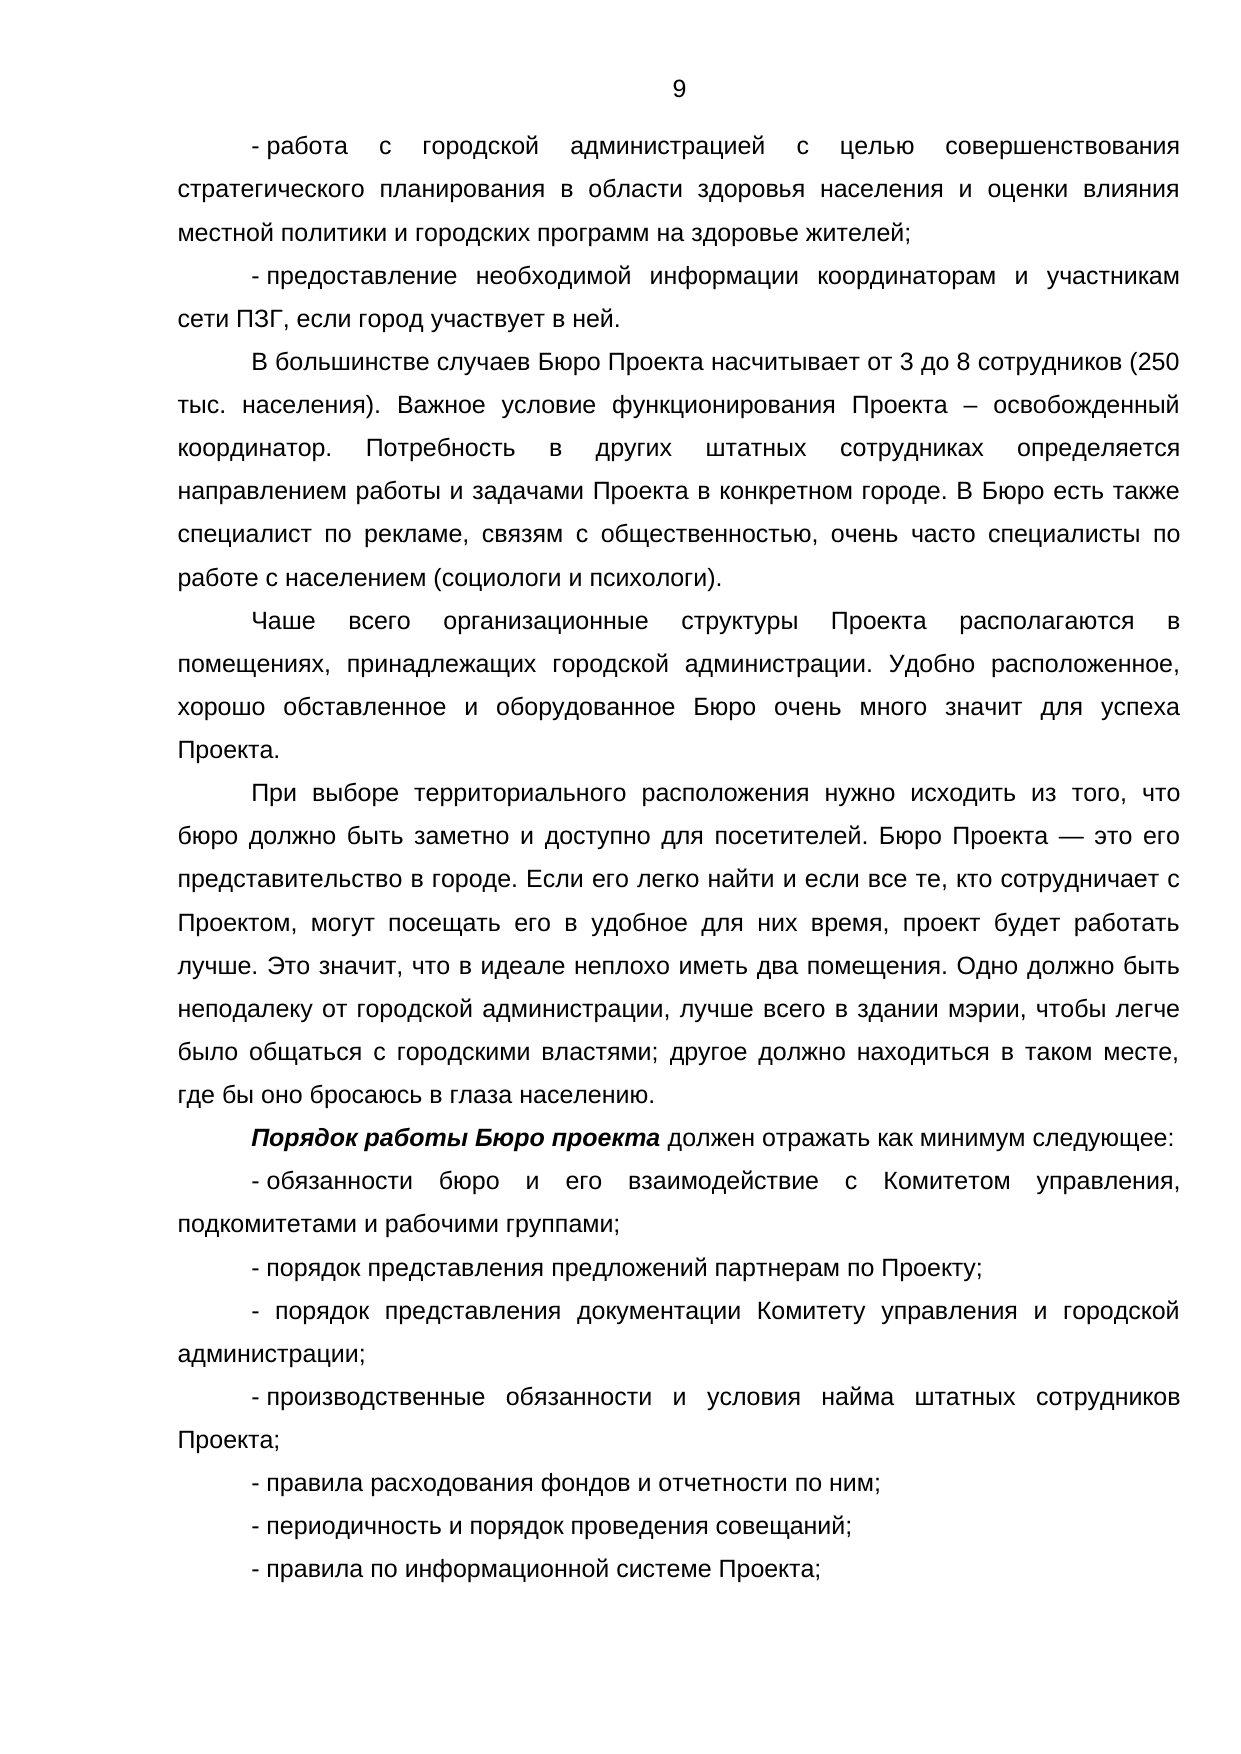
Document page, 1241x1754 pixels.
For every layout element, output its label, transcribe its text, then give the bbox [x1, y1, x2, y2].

text Порядок работы Бюро проекта должен отражать как минимум следующее: [177, 1123, 1181, 1152]
text - порядок представления предложений партнерам по Проекту; [177, 1253, 1181, 1281]
text - правила по информационной системе Проекта; [177, 1554, 1181, 1583]
text - обязанности бюро и его взаимодействие с Комитетом управления, подкомитетами и рабочими группами; [177, 1166, 1181, 1238]
text - порядок представления документации Комитету управления и городской администрации; [177, 1296, 1181, 1368]
text Чаше всего организационные структуры Проекта располагаются в помещениях, принадлежащих городской администрации. Удобно расположенное, хорошо обставленное и оборудованное Бюро очень много значит для успеха Проекта. [177, 606, 1181, 764]
text В большинстве случаев Бюро Проекта насчитывает от 3 до 8 сотрудников (250 тыс. населения). Важное условие функционирования Проекта – освобожденный координатор. Потребность в других штатных сотрудниках определяется направлением работы и задачами Проекта в конкретном городе. В Бюро есть также специалист по рекламе, связям с общественностью, очень часто специалисты по работе с населением (социологи и психологи). [177, 347, 1181, 591]
text - периодичность и порядок проведения совещаний; [177, 1511, 1181, 1540]
text - правила расходования фондов и отчетности по ним; [177, 1468, 1181, 1497]
text - работа с городской администрацией с целью совершенствования стратегического планирования в области здоровья населения и оценки влияния местной политики и городских программ на здоровье жителей; [177, 131, 1181, 246]
text При выборе территориального расположения нужно исходить из того, что бюро должно быть заметно и доступно для посетителей. Бюро Проекта — это его представительство в городе. Если его легко найти и если все те, кто сотрудничает с Проектом, могут посещать его в удобное для них время, проект будет работать лучше. Это значит, что в идеале неплохо иметь два помещения. Одно должно быть неподалеку от городской администрации, лучше всего в здании мэрии, чтобы легче было общаться с городскими властями; другое должно находиться в таком месте, где бы оно бросаюсь в глаза населению. [177, 778, 1181, 1109]
text - производственные обязанности и условия найма штатных сотрудников Проекта; [177, 1382, 1181, 1454]
text - предоставление необходимой информации координаторам и участникам сети ПЗГ, если город участвует в ней. [177, 261, 1181, 333]
